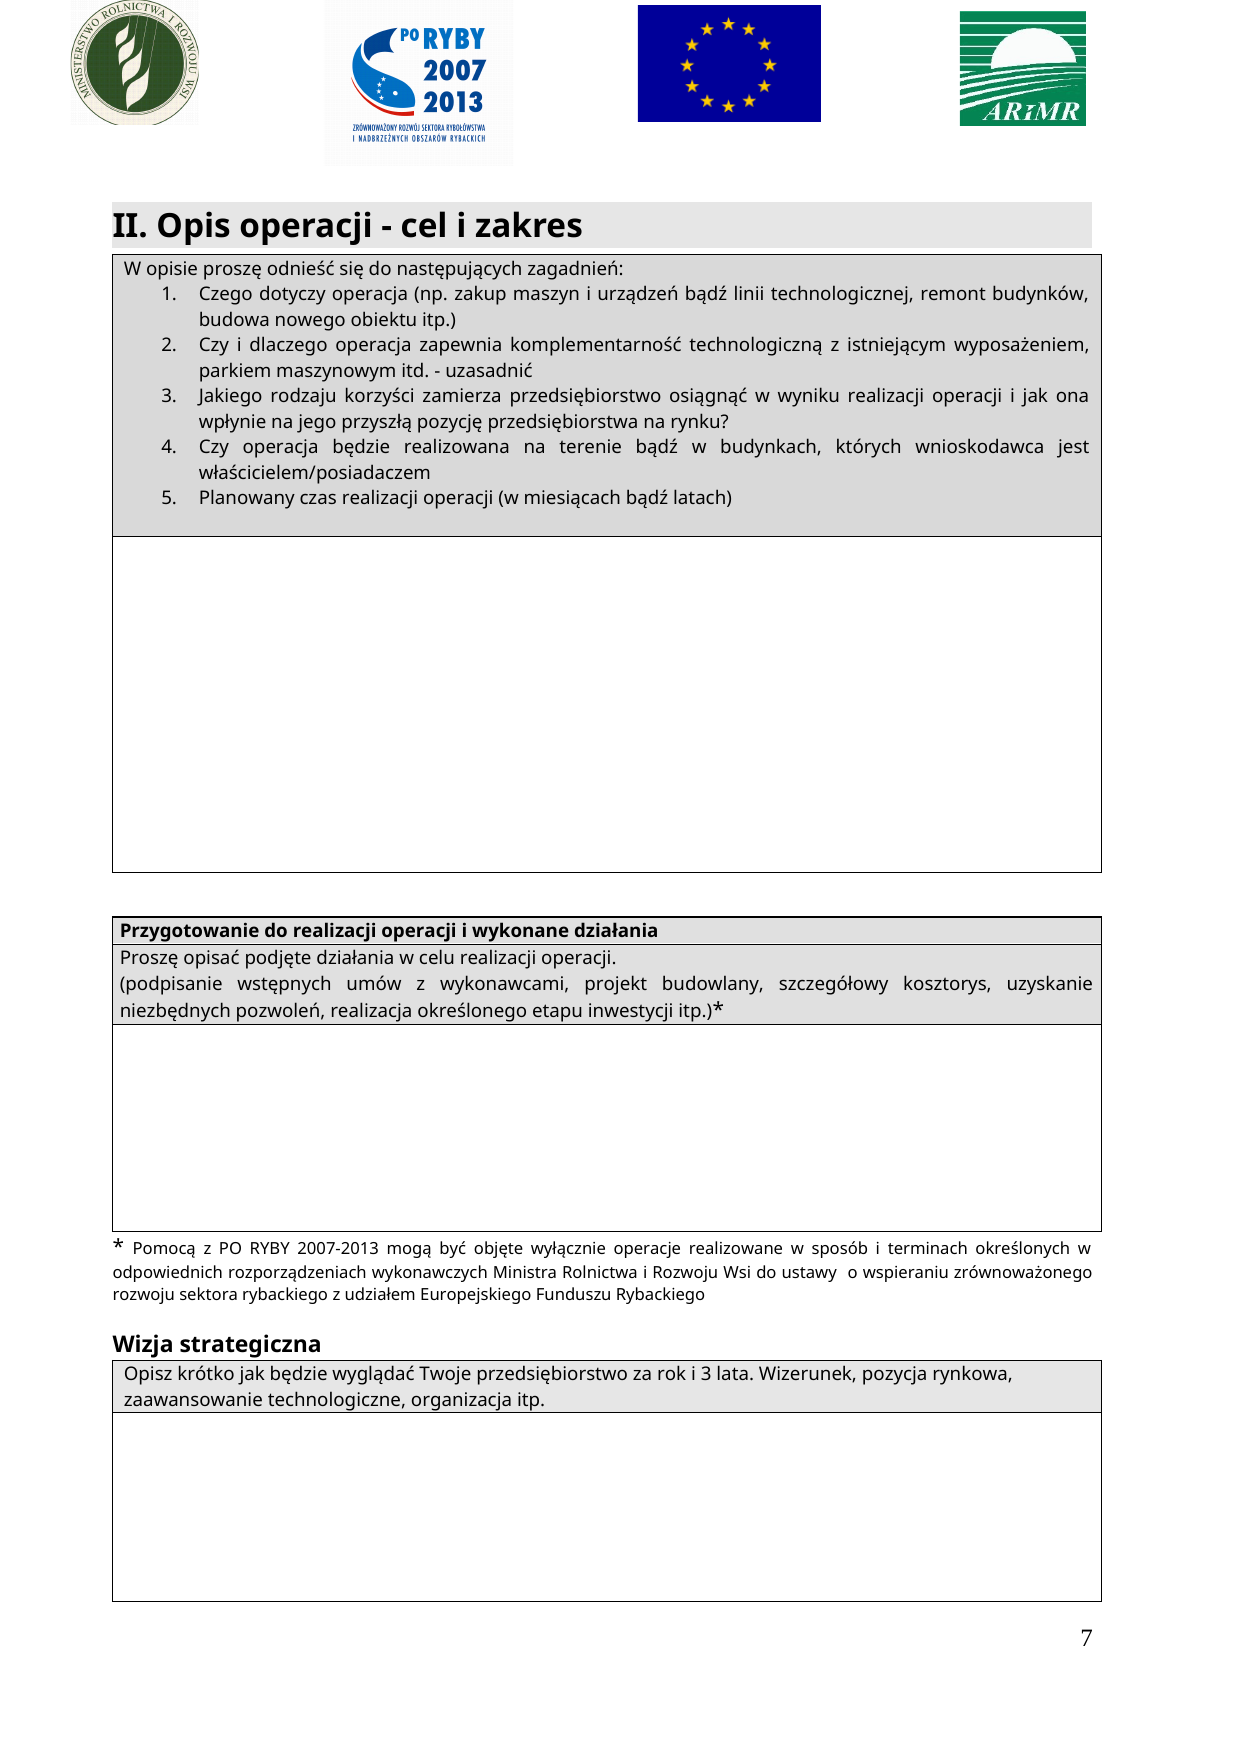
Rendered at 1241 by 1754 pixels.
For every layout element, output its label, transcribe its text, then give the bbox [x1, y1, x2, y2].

table_header Przygotowanie do realizacji operacji i wykonane działania [113, 918, 1101, 943]
picture [959, 11, 1086, 126]
text Wizja strategiczna [112, 1328, 1092, 1360]
table_header Opisz krótko jak będzie wyglądać Twoje przedsiębiorstwo za rok i 3 lata. Wizerunek, pozycja rynkowa, zaawansowanie technologiczne, organizacja itp. [113, 1361, 1101, 1412]
table_cell Proszę opisać podjęte działania w celu realizacji operacji. (podpisanie wstępnych umów z wykonawcami, projekt budowlany, szczegółowy kosztorys, uzyskanie niezbędnych pozwoleń, realizacja określonego etapu inwestycji itp.)* [113, 945, 1101, 1024]
subtitle II. Opis operacji - cel i zakres [112, 202, 1092, 248]
table_cell [113, 1025, 1101, 1231]
picture [70, 0, 199, 125]
picture [637, 5, 821, 122]
table_header W opisie proszę odnieść się do następujących zagadnień: Czego dotyczy operacja (np. zakup maszyn i urządzeń bądź linii technologicznej, remont budynków, budowa nowego obiektu itp.) Czy i dlaczego operacja zapewnia komplementarność technologiczną z istniejącym wyposażeniem, parkiem maszynowym itd. - uzasadnić Jakiego rodzaju korzyści zamierza przedsiębiorstwo osiągnąć w wyniku realizacji operacji i jak ona wpłynie na jego przyszłą pozycję przedsiębiorstwa na rynku? Czy operacja będzie realizowana na terenie bądź w budynkach, których wnioskodawca jest właścicielem/posiadaczem Planowany czas realizacji operacji (w miesiącach bądź latach) [113, 255, 1101, 536]
picture [323, 0, 514, 166]
text * Pomocą z PO RYBY 2007-2013 mogą być objęte wyłącznie operacje realizowane w sposób i terminach określonych w odpowiednich rozporządzeniach wykonawczych Ministra Rolnictwa i Rozwoju Wsi do ustawy o wspieraniu zrównoważonego rozwoju sektora rybackiego z udziałem Europejskiego Funduszu Rybackiego [112, 1232, 1092, 1306]
table_cell [113, 1413, 1101, 1601]
table_cell [113, 537, 1101, 872]
